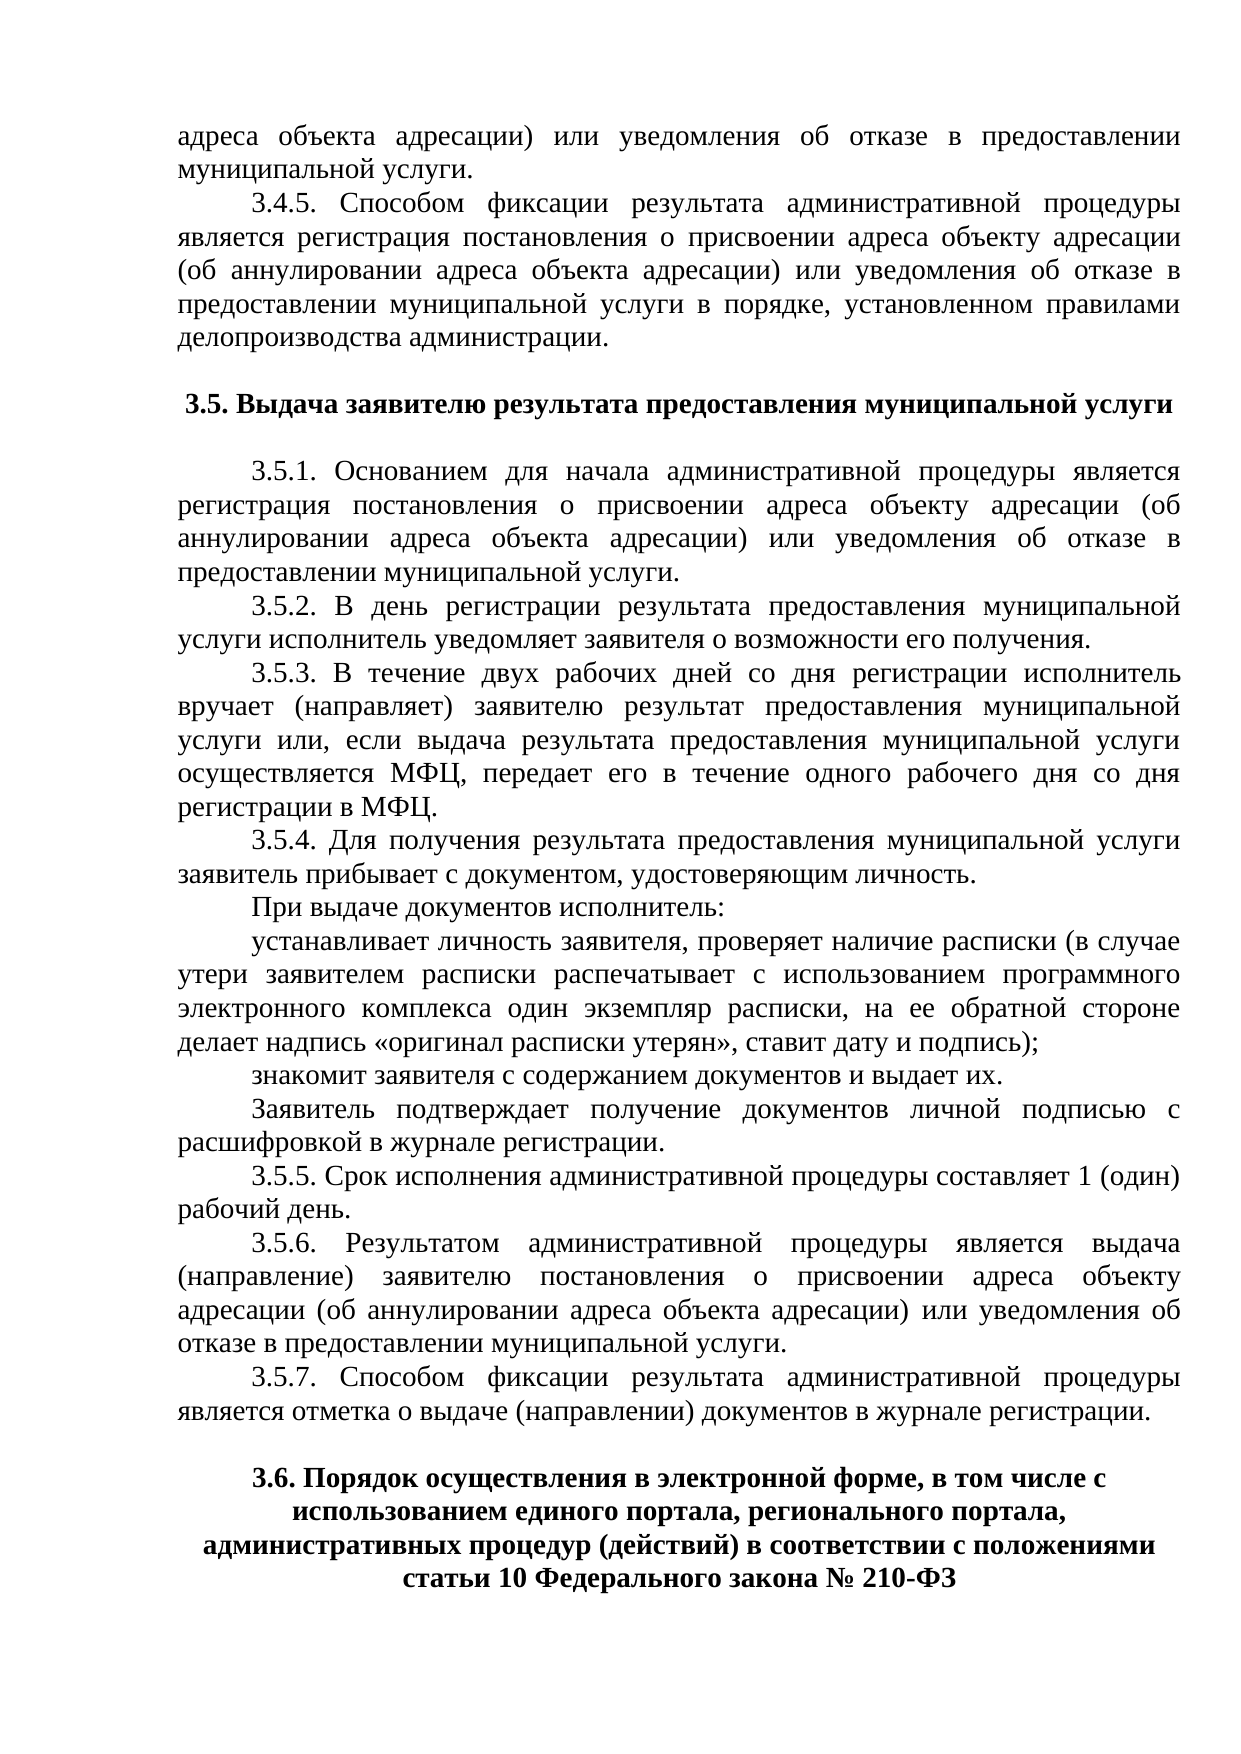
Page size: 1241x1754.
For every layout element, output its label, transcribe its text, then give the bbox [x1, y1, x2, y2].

text 3.4.5. Способом фиксации результата административной процедуры является регистрация постановления о присвоении адреса объекту адресации (об аннулировании адреса объекта адресации) или уведомления об отказе в предоставлении муниципальной услуги в порядке, установленном правилами делопроизводства администрации. [177, 185, 1181, 353]
text 3.6. Порядок осуществления в электронной форме, в том числе с использованием единого портала, регионального портала, административных процедур (действий) в соответствии с положениями статьи 10 Федерального закона № 210-ФЗ [177, 1460, 1181, 1594]
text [177, 118, 1181, 185]
text 3.5.2. В день регистрации результата предоставления муниципальной услуги исполнитель уведомляет заявителя о возможности его получения. [177, 588, 1181, 655]
text знакомит заявителя с содержанием документов и выдает их. [177, 1057, 1181, 1091]
text 3.5.4. Для получения результата предоставления муниципальной услуги заявитель прибывает с документом, удостоверяющим личность. [177, 822, 1181, 889]
text 3.5.6. Результатом административной процедуры является выдача (направление) заявителю постановления о присвоении адреса объекту адресации (об аннулировании адреса объекта адресации) или уведомления об отказе в предоставлении муниципальной услуги. [177, 1225, 1181, 1359]
text 3.5.3. В течение двух рабочих дней со дня регистрации исполнитель вручает (направляет) заявителю результат предоставления муниципальной услуги или, если выдача результата предоставления муниципальной услуги осуществляется МФЦ, передает его в течение одного рабочего дня со дня регистрации в МФЦ. [177, 655, 1181, 822]
text 3.5.7. Способом фиксации результата административной процедуры является отметка о выдаче (направлении) документов в журнале регистрации. [177, 1359, 1181, 1426]
text 3.5.1. Основанием для начала административной процедуры является регистрация постановления о присвоении адреса объекту адресации (об аннулировании адреса объекта адресации) или уведомления об отказе в предоставлении муниципальной услуги. [177, 453, 1181, 588]
text устанавливает личность заявителя, проверяет наличие расписки (в случае утери заявителем расписки распечатывает с использованием программного электронного комплекса один экземпляр расписки, на ее обратной стороне делает надпись «оригинал расписки утерян», ставит дату и подпись); [177, 923, 1181, 1057]
text При выдаче документов исполнитель: [177, 889, 1181, 923]
text 3.5. Выдача заявителю результата предоставления муниципальной услуги [177, 386, 1181, 420]
text 3.5.5. Срок исполнения административной процедуры составляет 1 (один) рабочий день. [177, 1158, 1181, 1225]
text Заявитель подтверждает получение документов личной подписью с расшифровкой в журнале регистрации. [177, 1091, 1181, 1158]
